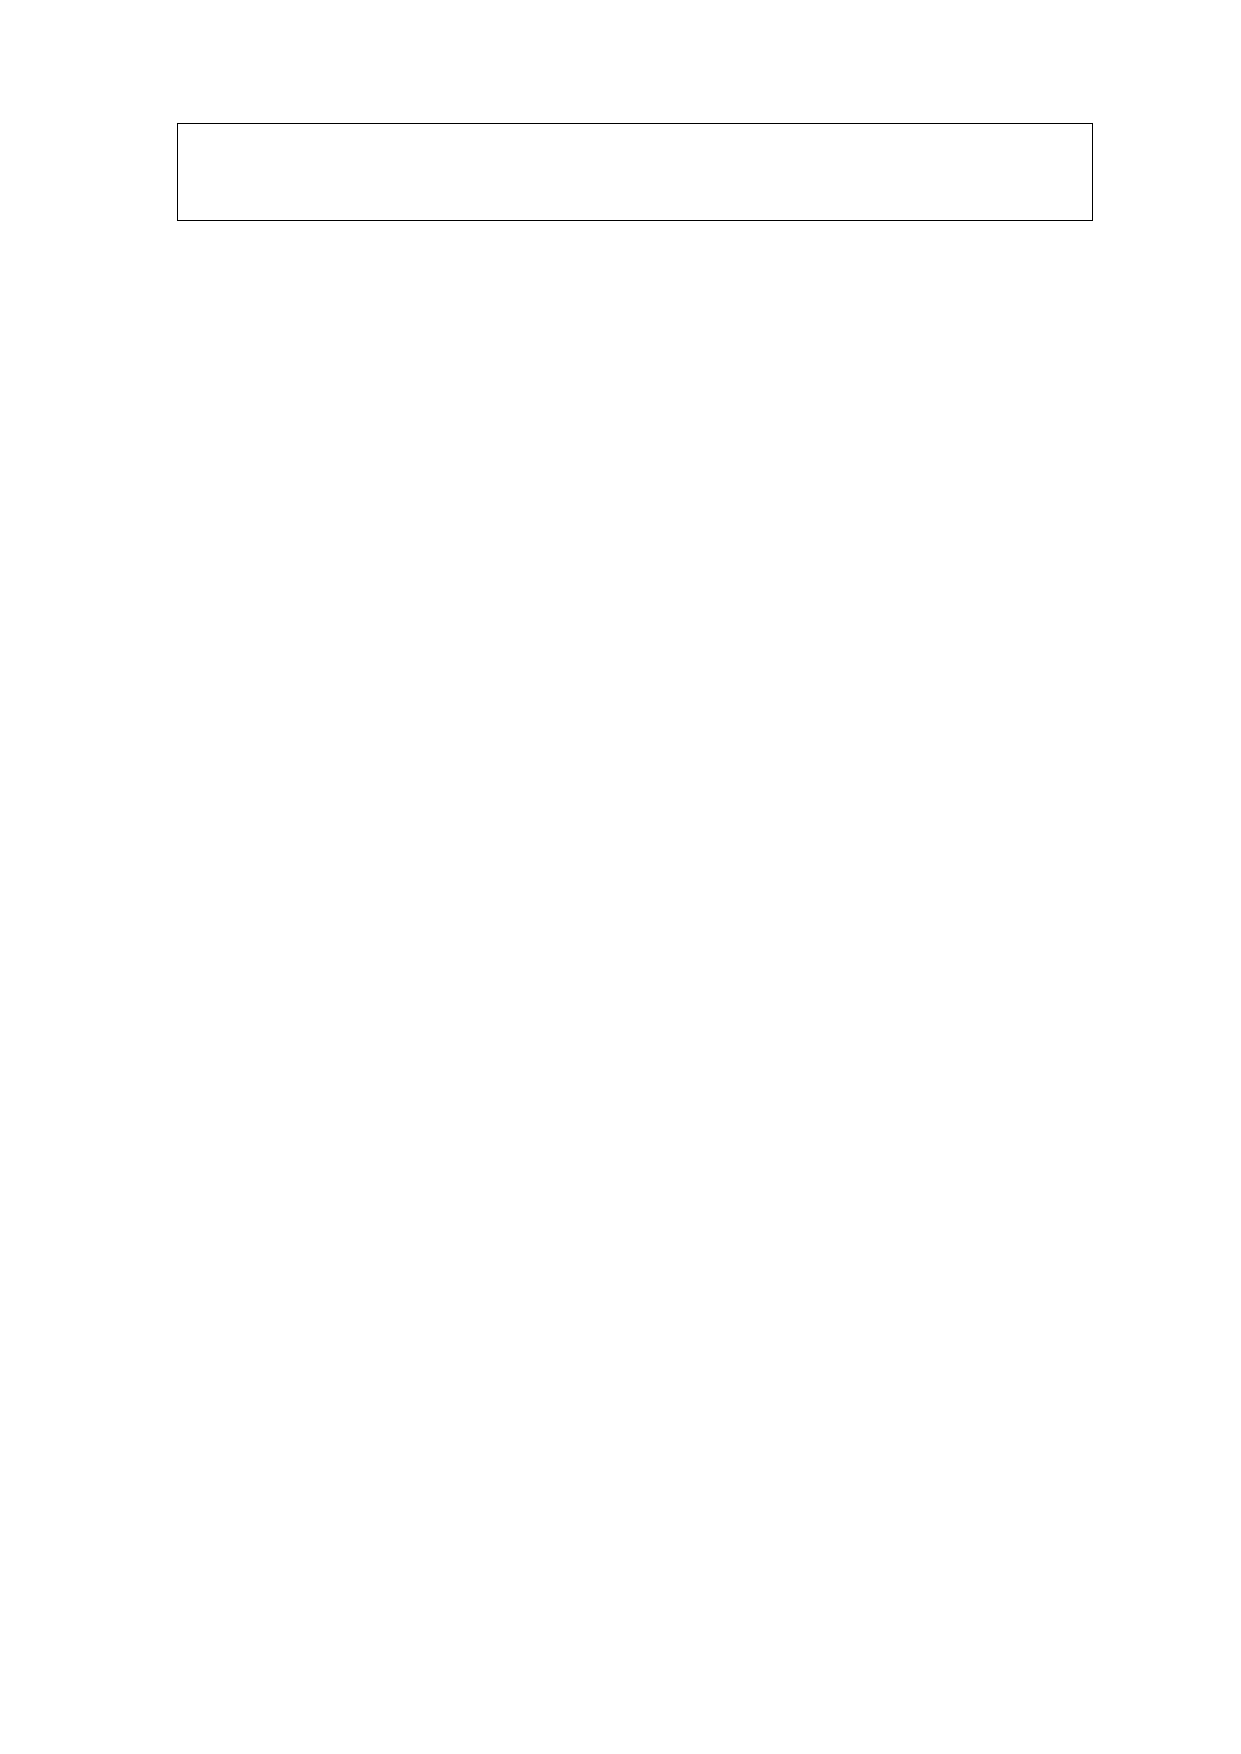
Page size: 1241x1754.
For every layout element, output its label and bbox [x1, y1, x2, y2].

table_header [178, 124, 1092, 220]
